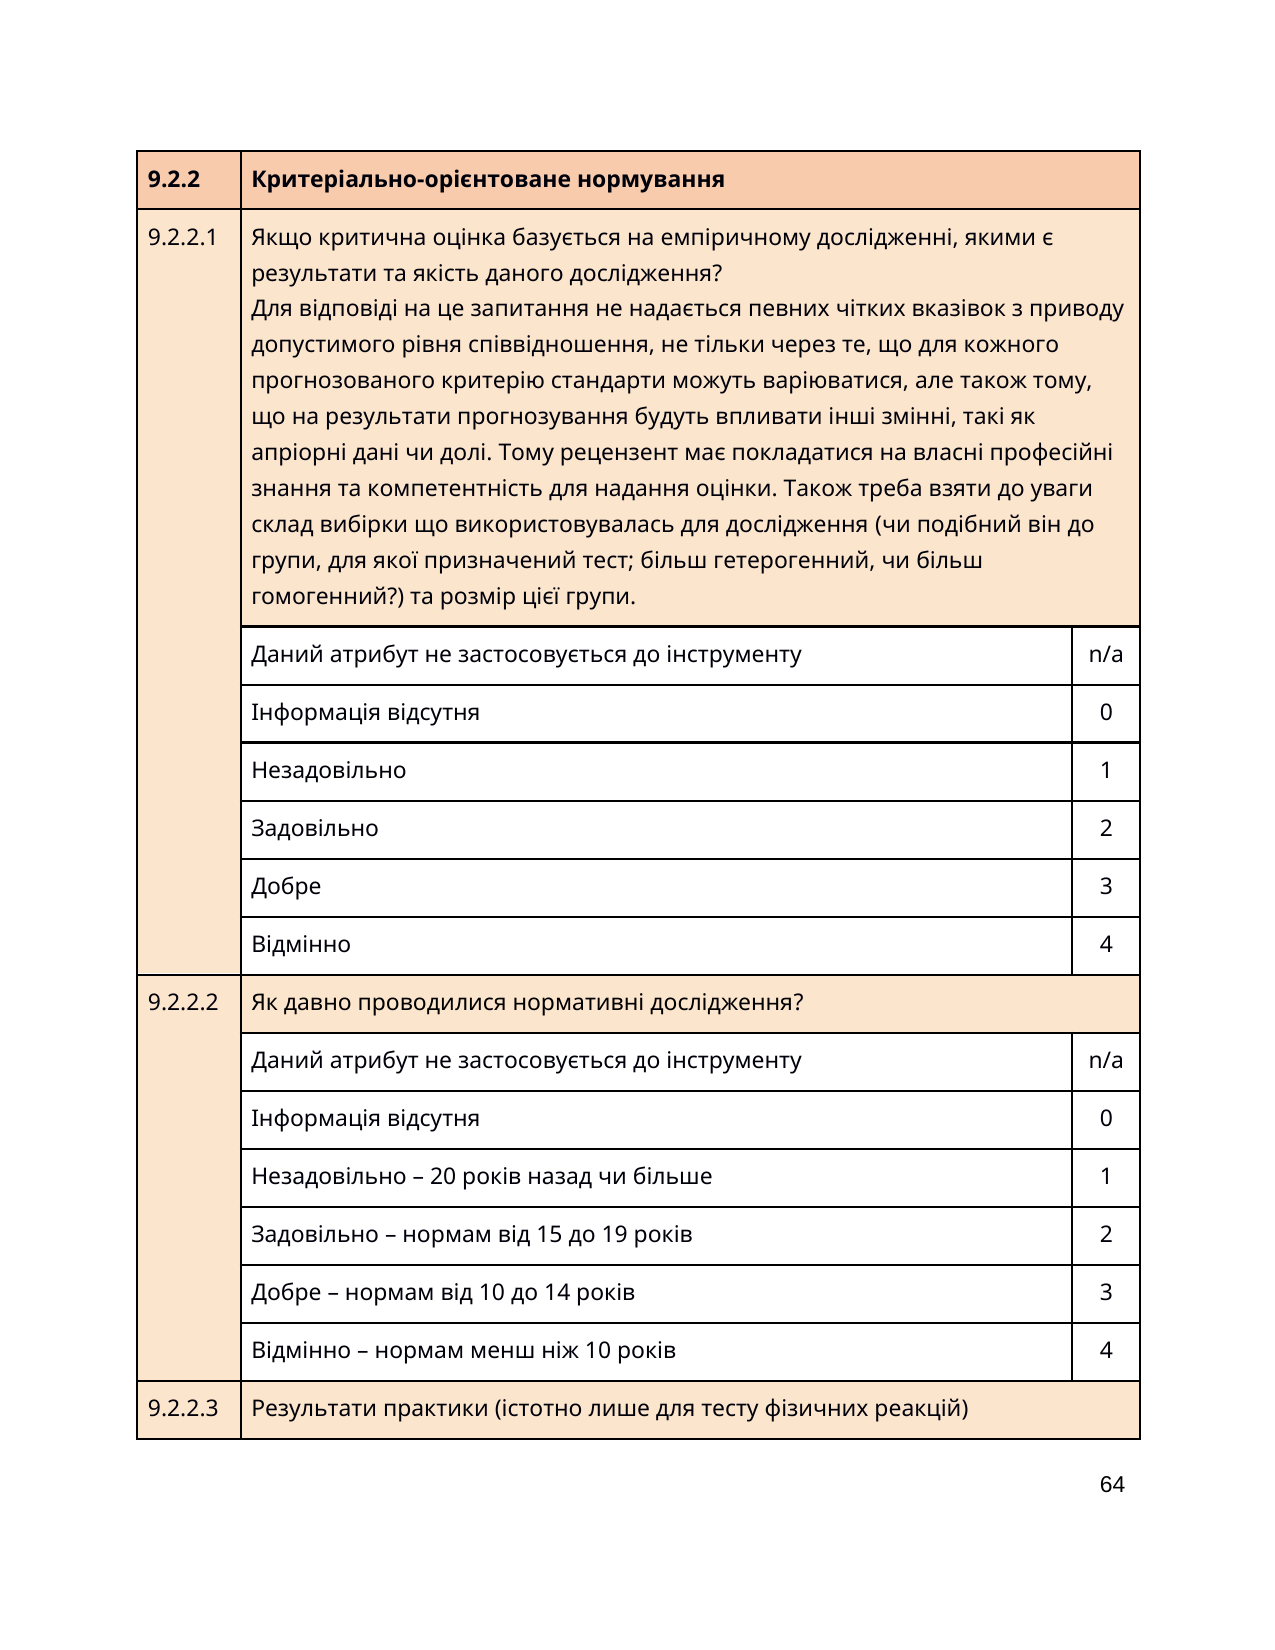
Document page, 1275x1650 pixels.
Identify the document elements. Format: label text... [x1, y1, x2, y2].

table_cell Інформація відсутня [242, 686, 1071, 741]
table_cell Незадовільно – 20 років назад чи більше [242, 1150, 1071, 1206]
table_cell 9.2.2.3 [138, 1382, 240, 1438]
table_cell Відмінно – нормам менш ніж 10 років [242, 1324, 1071, 1380]
table_cell 9.2.2 [138, 152, 240, 208]
table_cell 9.2.2.1 [138, 210, 240, 973]
table_cell 2 [1073, 802, 1139, 857]
table_cell 3 [1073, 860, 1139, 916]
table_cell 0 [1073, 1092, 1139, 1148]
table_cell 4 [1073, 1324, 1139, 1380]
table_cell Як давно проводилися нормативні дослідження? [242, 976, 1139, 1032]
table_cell n/a [1073, 628, 1139, 683]
table_cell Критеріально-орієнтоване нормування [242, 152, 1139, 208]
table_cell 3 [1073, 1266, 1139, 1322]
table_cell Якщо критична оцінка базується на емпіричному дослідженні, якими є результати та якість даного дослідження? Для відповіді на це запитання не надається певних чітких вказівок з приводу допустимого рівня співвідношення, не тільки через те, що для кожного прогнозованого критерію стандарти можуть варіюватися, але також тому, що на результати прогнозування будуть впливати інші змінні, такі як апріорні дані чи долі. Тому рецензент має покладатися на власні професійні знання та компетентність для надання оцінки. Також треба взяти до уваги склад вибірки що використовувалась для дослідження (чи подібний він до групи, для якої призначений тест; більш гетерогенний, чи більш гомогенний?) та розмір цієї групи. [242, 210, 1139, 625]
table_cell 0 [1073, 686, 1139, 741]
table_cell Даний атрибут не застосовується до інструменту [242, 628, 1071, 683]
table_cell 1 [1073, 744, 1139, 799]
table_cell Задовільно [242, 802, 1071, 857]
table_cell Добре – нормам від 10 до 14 років [242, 1266, 1071, 1322]
table_cell Задовільно – нормам від 15 до 19 років [242, 1208, 1071, 1264]
table_cell Інформація відсутня [242, 1092, 1071, 1148]
table_cell Відмінно [242, 918, 1071, 973]
table_cell 9.2.2.2 [138, 976, 240, 1380]
table_cell 1 [1073, 1150, 1139, 1206]
table_cell n/a [1073, 1034, 1139, 1089]
table_cell Незадовільно [242, 744, 1071, 799]
table_cell Даний атрибут не застосовується до інструменту [242, 1034, 1071, 1089]
table_cell 2 [1073, 1208, 1139, 1264]
table_cell 4 [1073, 918, 1139, 973]
table_cell Результати практики (істотно лише для тесту фізичних реакцій) [242, 1382, 1139, 1438]
table_cell Добре [242, 860, 1071, 916]
